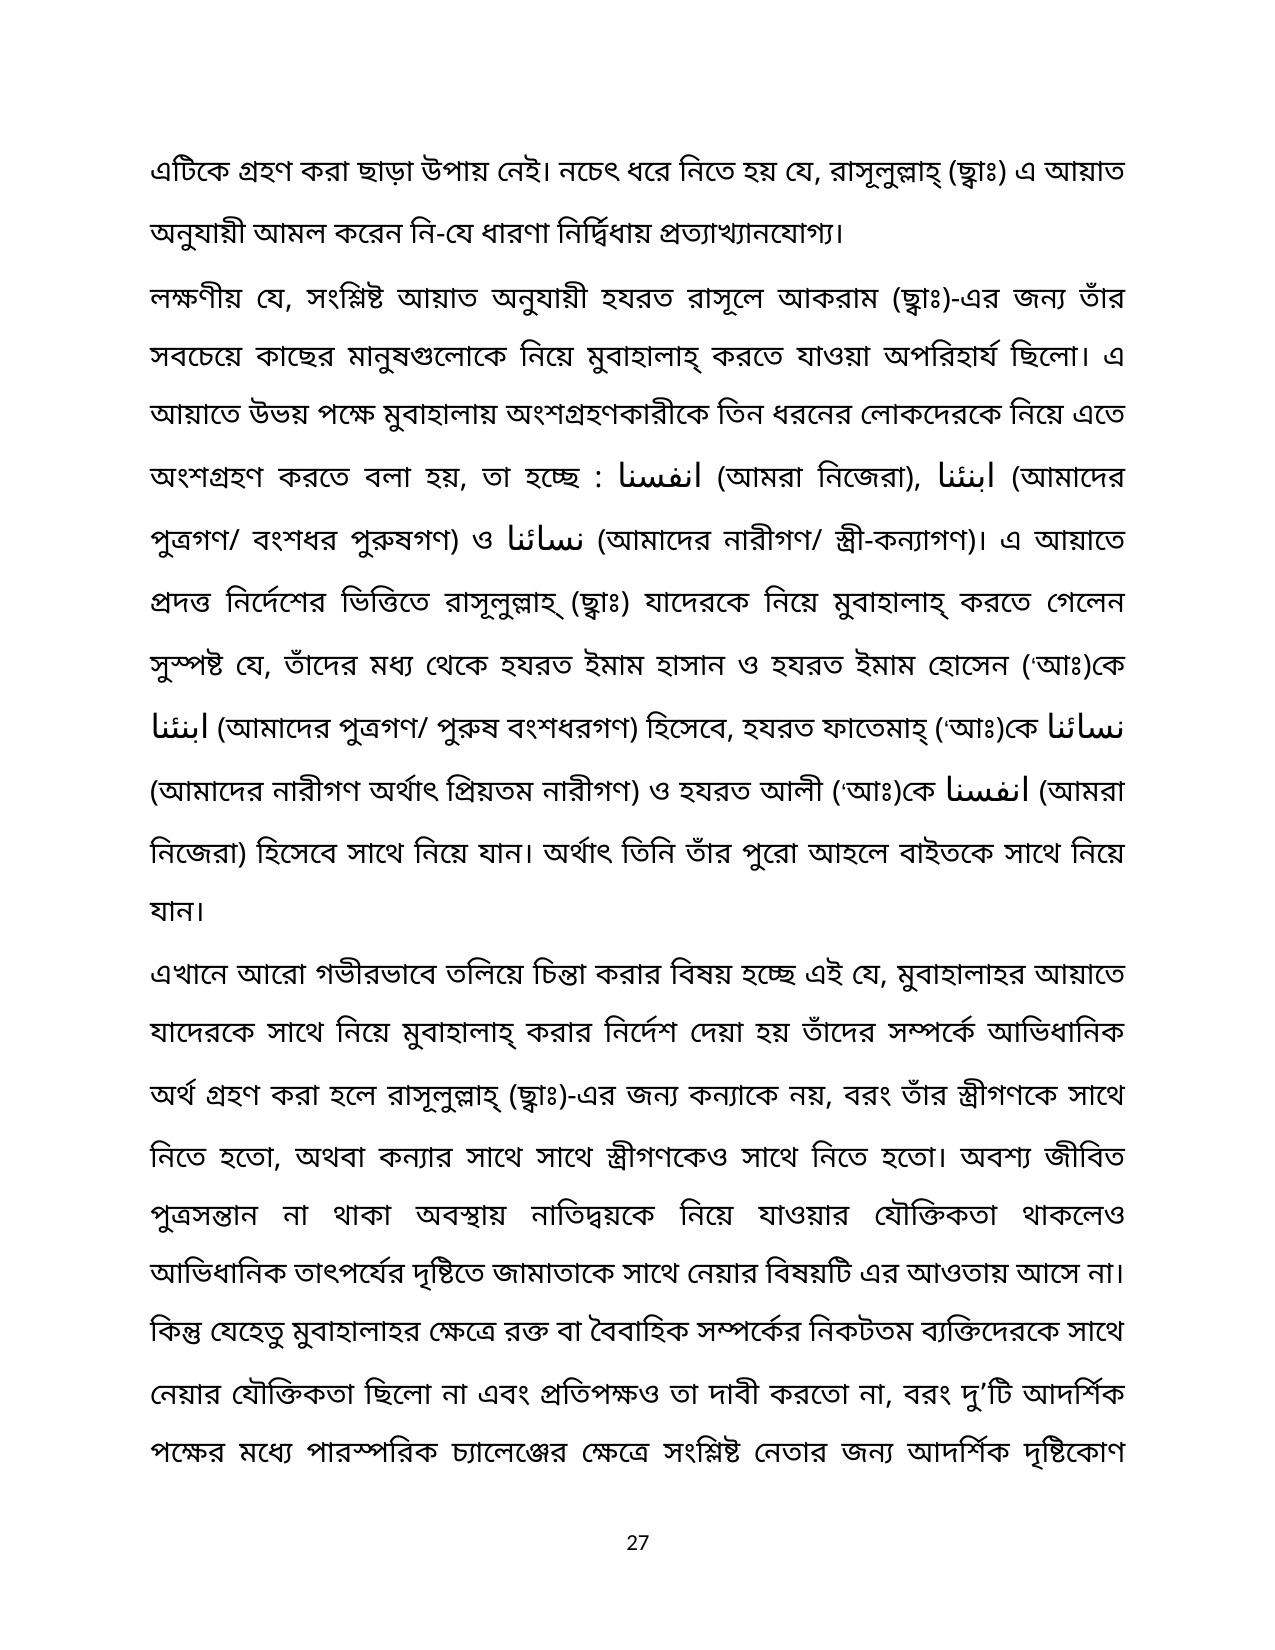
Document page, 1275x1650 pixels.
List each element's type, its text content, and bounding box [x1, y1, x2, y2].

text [150, 953, 1125, 1474]
text লক্ষণীয় যে, সংশ্লিষ্ট আয়াত অনুযায়ী হযরত রাসূলে আকরাম (ছ্বাঃ)-এর জন্য তাঁর সবচেয়ে কাছের মানুষগুলোকে নিয়ে মুবাহালাহ্ করতে যাওয়া অপরিহার্য ছিলো। এ আয়াতে উভয় পক্ষে মুবাহালায় অংশগ্রহণকারীকে তিন ধরনের লোকদেরকে নিয়ে এতে অংশগ্রহণ করতে বলা হয়, তা হচ্ছে : انفسنا (আমরা নিজেরা), ابنئنا (আমাদের পুত্রগণ/ বংশধর পুরুষগণ) ও نسائنا (আমাদের নারীগণ/ স্ত্রী-কন্যাগণ)। এ আয়াতে প্রদত্ত নির্দেশের ভিত্তিতে রাসূলুল্লাহ্ (ছ্বাঃ) যাদেরকে নিয়ে মুবাহালাহ্ করতে গেলেন সুস্পষ্ট যে, তাঁদের মধ্য থেকে হযরত ইমাম হাসান ও হযরত ইমাম হোসেন (‘আঃ)কে ابنئنا (আমাদের পুত্রগণ/ পুরুষ বংশধরগণ) হিসেবে, হযরত ফাতেমাহ্ (‘আঃ)কে نسائنا (আমাদের নারীগণ অর্থাৎ প্রিয়তম নারীগণ) ও হযরত আলী (‘আঃ)কে انفسنا (আমরা নিজেরা) হিসেবে সাথে নিয়ে যান। অর্থাৎ তিনি তাঁর পুরো আহলে বাইতকে সাথে নিয়ে যান। [150, 277, 1125, 934]
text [150, 150, 1125, 256]
